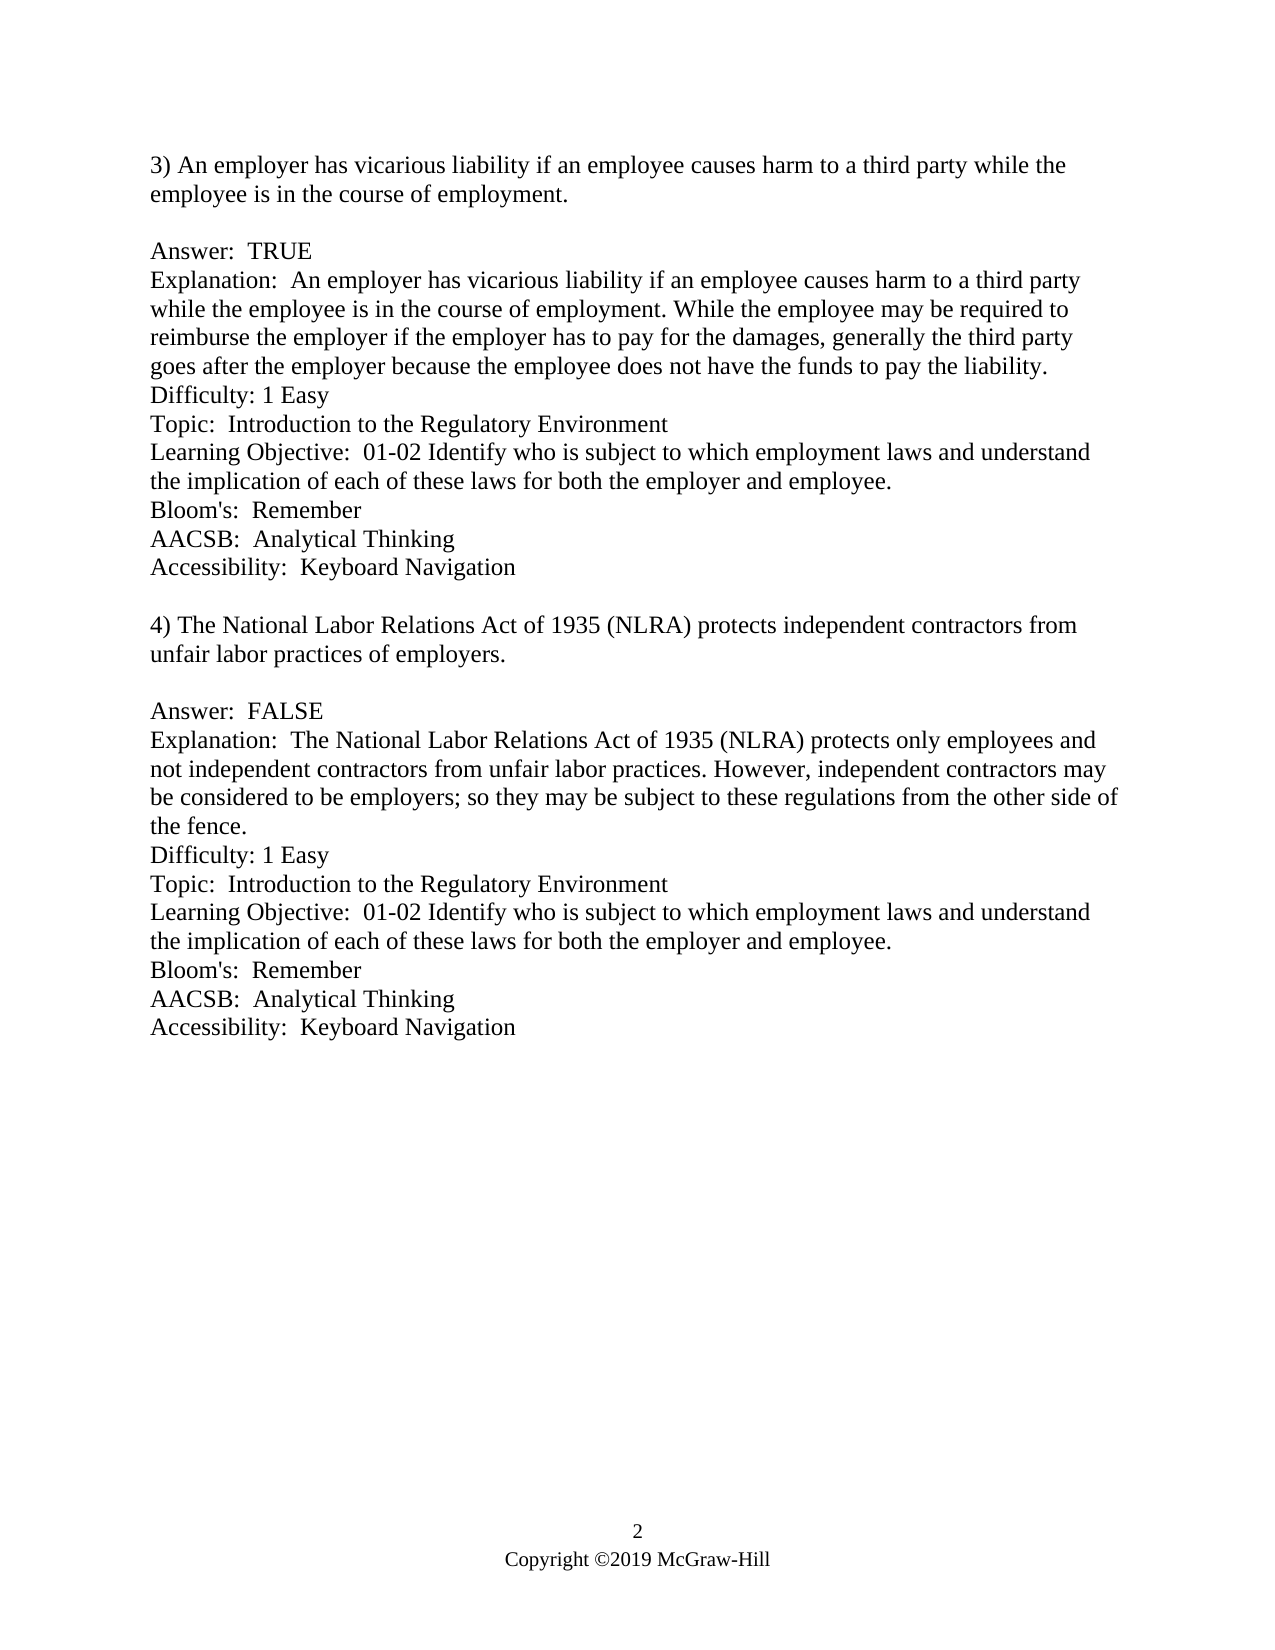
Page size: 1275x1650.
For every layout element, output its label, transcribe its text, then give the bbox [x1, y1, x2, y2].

text 3) An employer has vicarious liability if an employee causes harm to a third party while the employee is in the course of employment. [150, 150, 1125, 207]
text Topic: Introduction to the Regulatory Environment [150, 409, 1125, 437]
text Accessibility: Keyboard Navigation [150, 1012, 1125, 1041]
text AACSB: Analytical Thinking [150, 524, 1125, 552]
text Topic: Introduction to the Regulatory Environment [150, 869, 1125, 897]
text Bloom's: Remember [150, 955, 1125, 984]
text Explanation: An employer has vicarious liability if an employee causes harm to a third party while the employee is in the course of employment. While the employee may be required to reimburse the employer if the employer has to pay for the damages, generally the third party goes after the employer because the employee does not have the funds to pay the liability. [150, 265, 1125, 380]
text Learning Objective: 01-02 Identify who is subject to which employment laws and understand the implication of each of these laws for both the employer and employee. [150, 437, 1125, 495]
text AACSB: Analytical Thinking [150, 984, 1125, 1012]
text Difficulty: 1 Easy [150, 840, 1125, 869]
text Answer: TRUE [150, 236, 1125, 265]
text 4) The National Labor Relations Act of 1935 (NLRA) protects independent contractors from unfair labor practices of employers. [150, 610, 1125, 667]
text Difficulty: 1 Easy [150, 380, 1125, 409]
text Explanation: The National Labor Relations Act of 1935 (NLRA) protects only employees and not independent contractors from unfair labor practices. However, independent contractors may be considered to be employers; so they may be subject to these regulations from the other side of the fence. [150, 725, 1125, 840]
text Learning Objective: 01-02 Identify who is subject to which employment laws and understand the implication of each of these laws for both the employer and employee. [150, 897, 1125, 955]
text Answer: FALSE [150, 696, 1125, 725]
text Accessibility: Keyboard Navigation [150, 552, 1125, 581]
text Bloom's: Remember [150, 495, 1125, 524]
